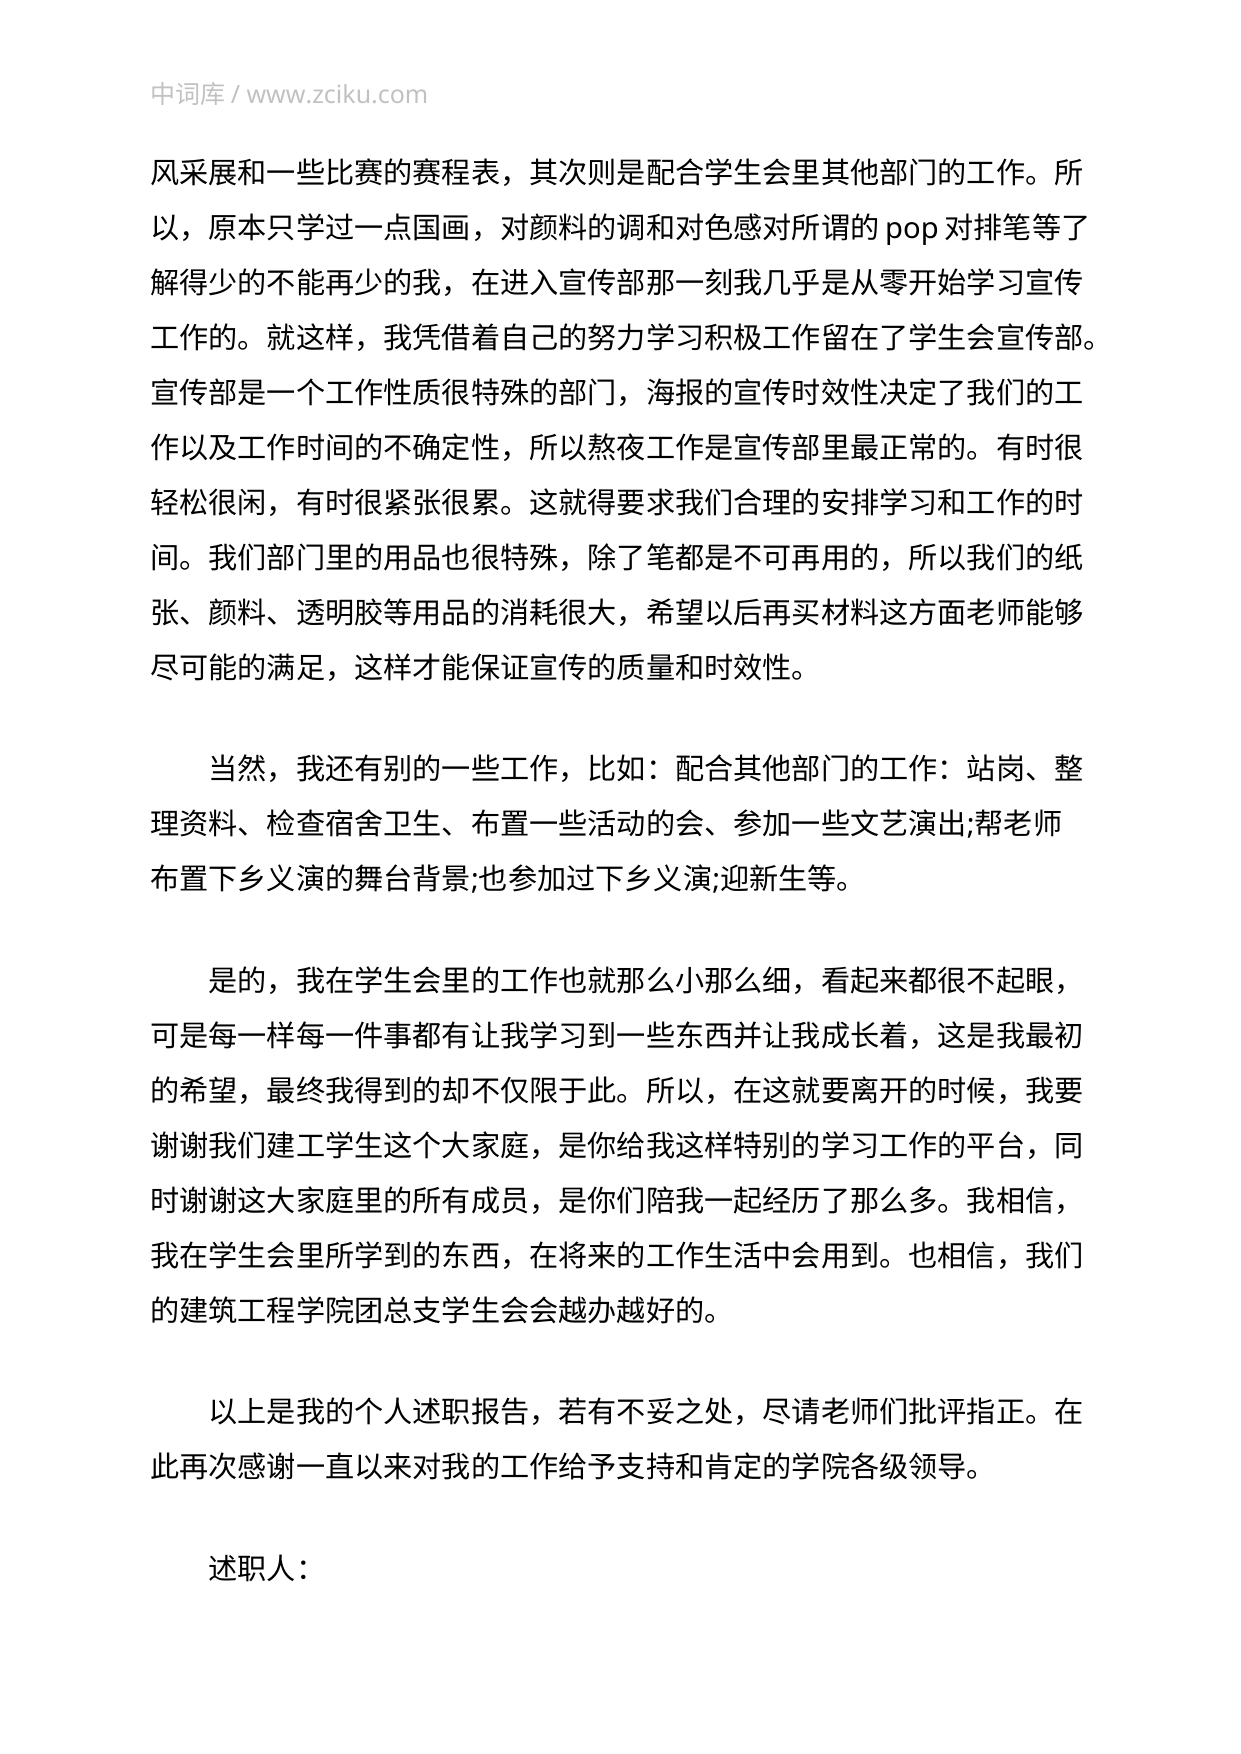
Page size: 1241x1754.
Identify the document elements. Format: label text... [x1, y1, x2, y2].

text 是的，我在学生会里的工作也就那么小那么细，看起来都很不起眼，可是每一样每一件事都有让我学习到一些东西并让我成长着，这是我最初的希望，最终我得到的却不仅限于此。所以，在这就要离开的时候，我要谢谢我们建工学生这个大家庭，是你给我这样特别的学习工作的平台，同时谢谢这大家庭里的所有成员，是你们陪我一起经历了那么多。我相信，我在学生会里所学到的东西，在将来的工作生活中会用到。也相信，我们的建筑工程学院团总支学生会会越办越好的。 [150, 958, 1090, 1329]
text 以上是我的个人述职报告，若有不妥之处，尽请老师们批评指正。在此再次感谢一直以来对我的工作给予支持和肯定的学院各级领导。 [150, 1389, 1090, 1486]
text 当然，我还有别的一些工作，比如：配合其他部门的工作：站岗、整理资料、检查宿舍卫生、布置一些活动的会、参加一些文艺演出;帮老师布置下乡义演的舞台背景;也参加过下乡义演;迎新生等。 [150, 746, 1090, 898]
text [150, 150, 1090, 686]
text 述职人： [150, 1546, 1090, 1588]
